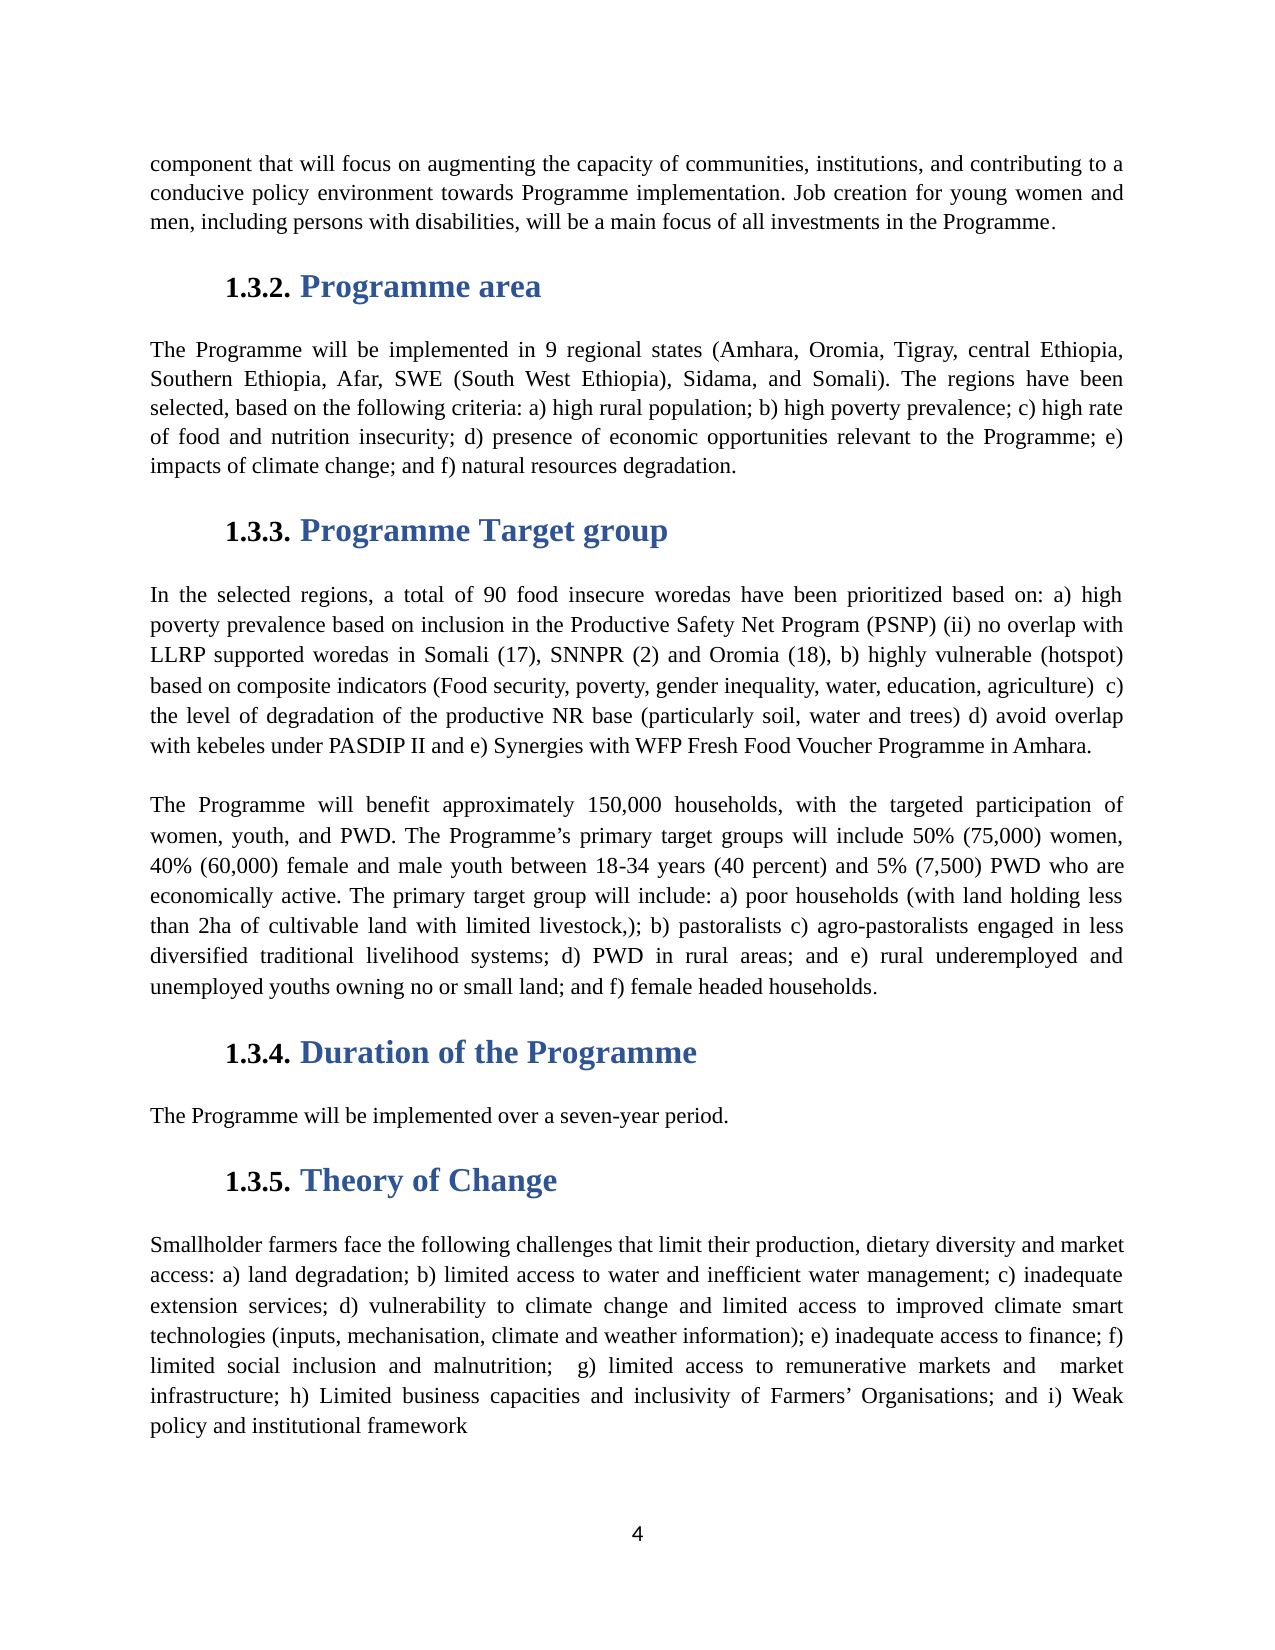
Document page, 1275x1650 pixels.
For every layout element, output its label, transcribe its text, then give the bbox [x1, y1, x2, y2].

list Smallholder farmers face the following challenges that limit their production, dietary diversity and market access: a) land degradation; b) limited access to water and inefficient water management; c) inadequate extension services; d) vulnerability to climate change and limited access to improved climate smart technologies (inputs, mechanisation, climate and weather information); e) inadequate access to finance; f) limited social inclusion and malnutrition; g) limited access to remunerative markets and market infrastructure; h) Limited business capacities and inclusivity of Farmers’ Organisations; and i) Weak policy and institutional framework [150, 1231, 1125, 1439]
list The Programme will benefit approximately 150,000 households, with the targeted participation of women, youth, and PWD. The Programme’s primary target groups will include 50% (75,000) women, 40% (60,000) female and male youth between 18-34 years (40 percent) and 5% (7,500) PWD who are economically active. The primary target group will include: a) poor households (with land holding less than 2ha of cultivable land with limited livestock,); b) pastoralists c) agro-pastoralists engaged in less diversified traditional livelihood systems; d) PWD in rural areas; and e) rural underemployed and unemployed youths owning no or small land; and f) female headed households. [150, 791, 1125, 999]
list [150, 150, 1125, 234]
list In the selected regions, a total of 90 food insecure woredas have been prioritized based on: a) high poverty prevalence based on inclusion in the Productive Safety Net Program (PSNP) (ii) no overlap with LLRP supported woredas in Somali (17), SNNPR (2) and Oromia (18), b) highly vulnerable (hotspot) based on composite indicators (Food security, poverty, gender inequality, water, education, agriculture) c) the level of degradation of the productive NR base (particularly soil, water and trees) d) avoid overlap with kebeles under PASDIP II and e) Synergies with WFP Fresh Food Voucher Programme in Amhara. [150, 581, 1125, 758]
subtitle Programme Target group [225, 511, 1125, 549]
subtitle Programme area [225, 266, 1125, 304]
list The Programme will be implemented in 9 regional states (Amhara, Oromia, Tigray, central Ethiopia, Southern Ethiopia, Afar, SWE (South West Ethiopia), Sidama, and Somali). The regions have been selected, based on the following criteria: a) high rural population; b) high poverty prevalence; c) high rate of food and nutrition insecurity; d) presence of economic opportunities relevant to the Programme; e) impacts of climate change; and f) natural resources degradation. [150, 337, 1125, 479]
subtitle Duration of the Programme [225, 1032, 1125, 1070]
list The Programme will be implemented over a seven-year period. [150, 1103, 1048, 1129]
subtitle Theory of Change [225, 1161, 1125, 1199]
